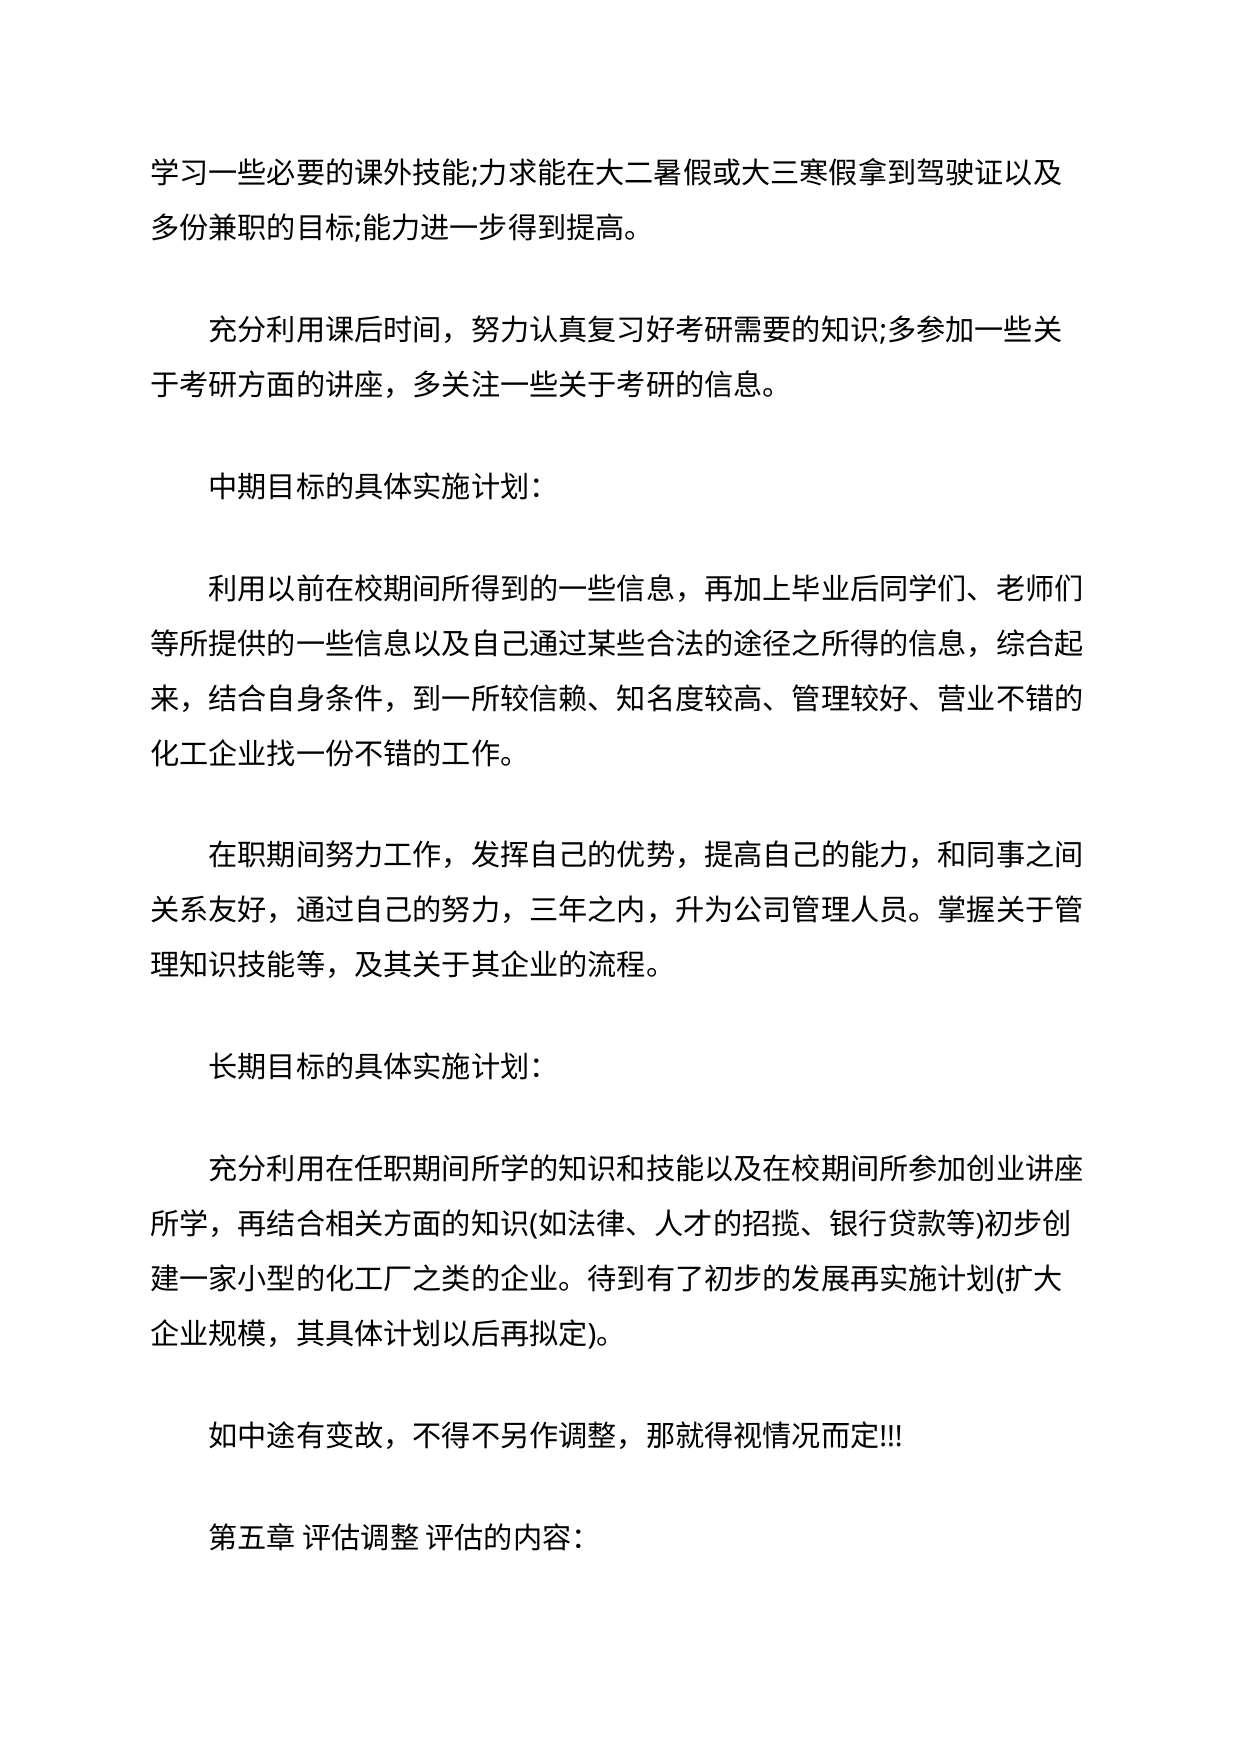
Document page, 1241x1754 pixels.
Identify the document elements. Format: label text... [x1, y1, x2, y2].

text 充分利用在任职期间所学的知识和技能以及在校期间所参加创业讲座所学，再结合相关方面的知识(如法律、人才的招揽、银行贷款等)初步创建一家小型的化工厂之类的企业。待到有了初步的发展再实施计划(扩大企业规模，其具体计划以后再拟定)。 [150, 1145, 1090, 1353]
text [150, 150, 1090, 247]
text 在职期间努力工作，发挥自己的优势，提高自己的能力，和同事之间关系友好，通过自己的努力，三年之内，升为公司管理人员。掌握关于管理知识技能等，及其关于其企业的流程。 [150, 832, 1090, 984]
text 中期目标的具体实施计划： [150, 464, 1090, 506]
text 利用以前在校期间所得到的一些信息，再加上毕业后同学们、老师们等所提供的一些信息以及自己通过某些合法的途径之所得的信息，综合起来，结合自身条件，到一所较信赖、知名度较高、管理较好、营业不错的化工企业找一份不错的工作。 [150, 566, 1090, 772]
text 充分利用课后时间，努力认真复习好考研需要的知识;多参加一些关于考研方面的讲座，多关注一些关于考研的信息。 [150, 307, 1090, 404]
text 如中途有变故，不得不另作调整，那就得视情况而定!!! [150, 1412, 1090, 1454]
text 长期目标的具体实施计划： [150, 1043, 1090, 1086]
text 第五章 评估调整 评估的内容： [150, 1514, 1090, 1556]
